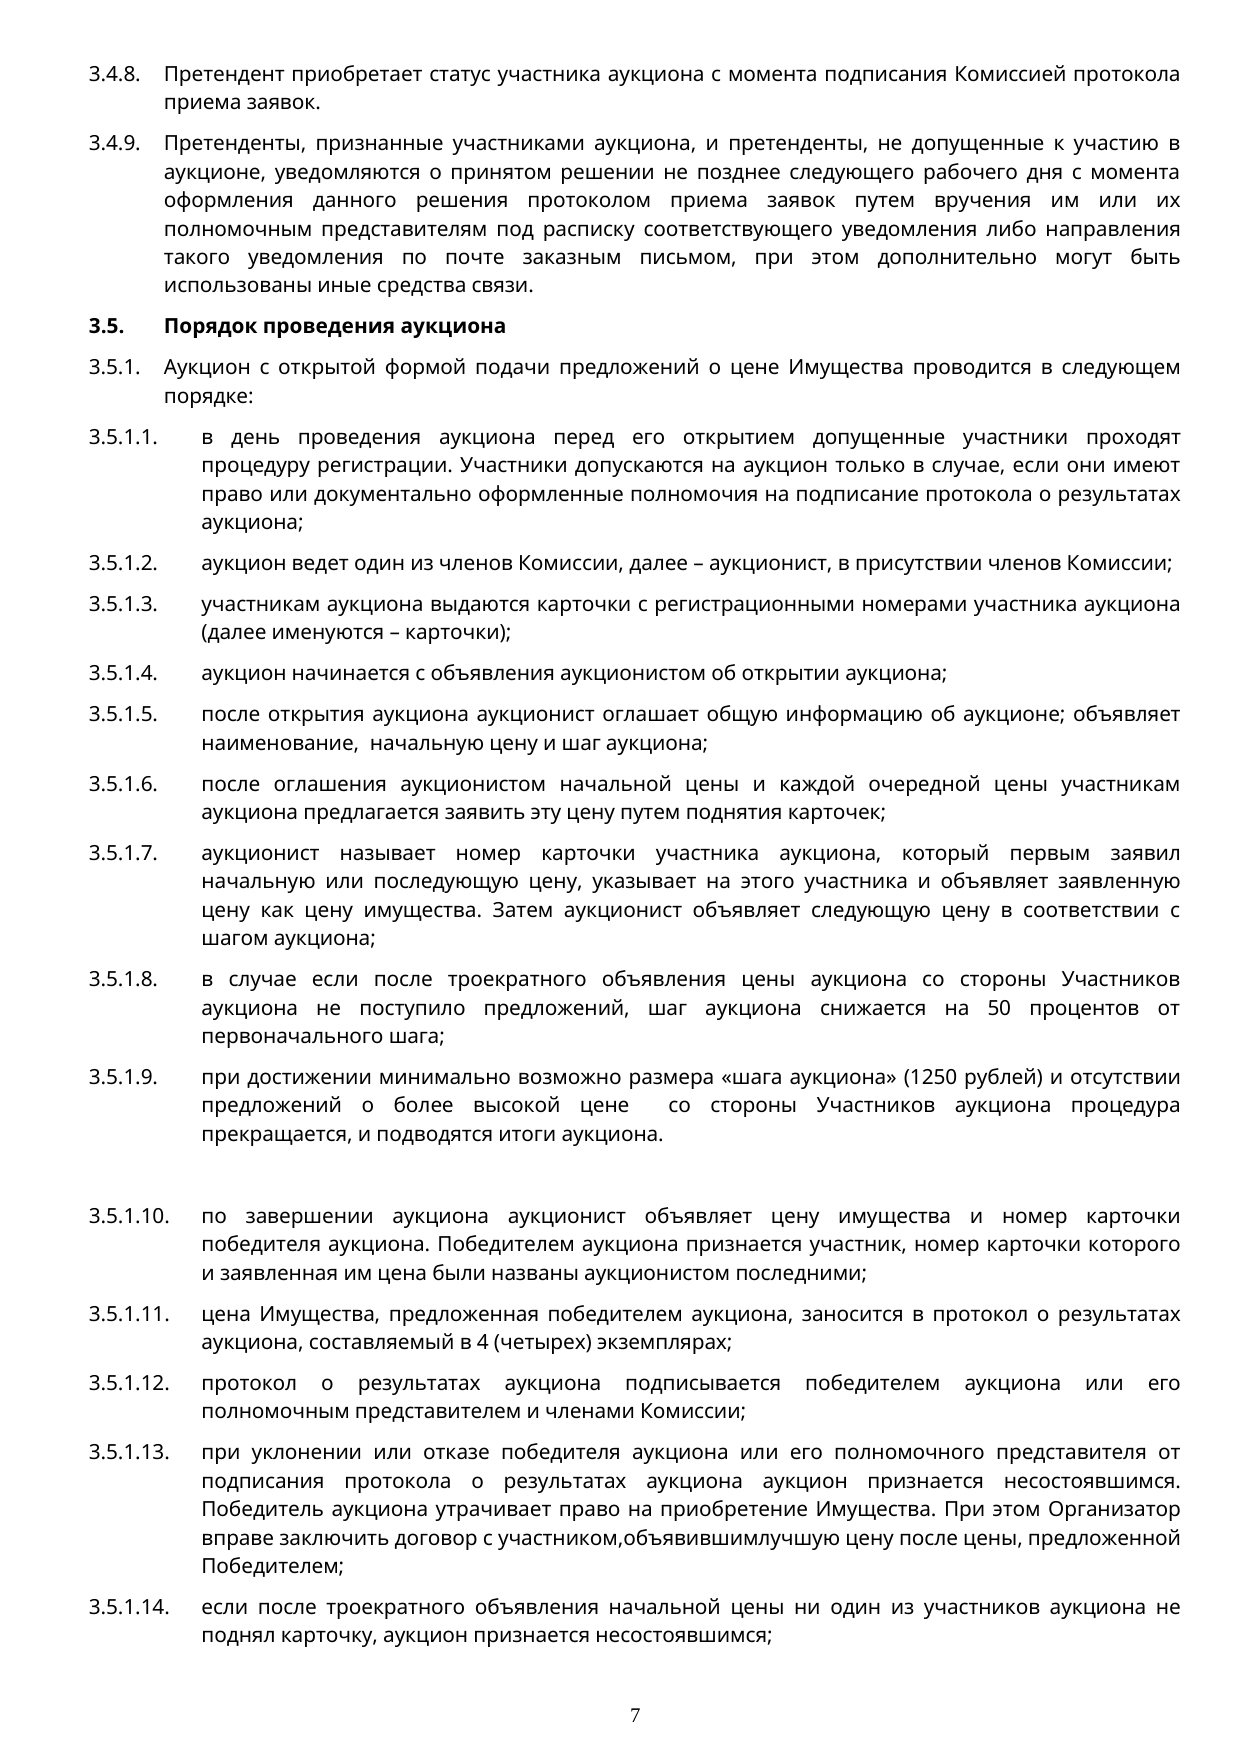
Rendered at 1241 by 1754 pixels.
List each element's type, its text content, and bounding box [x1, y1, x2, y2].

list участникам аукциона выдаются карточки с регистрационными номерами участника аукциона (далее именуются – карточки); [89, 589, 1181, 646]
list в случае если после троекратного объявления цены аукциона со стороны Участников аукциона не поступило предложений, шаг аукциона снижается на 50 процентов от первоначального шага; [89, 964, 1181, 1050]
list протокол о результатах аукциона подписывается победителем аукциона или его полномочным представителем и членами Комиссии; [89, 1368, 1181, 1425]
list Претенденты, признанные участниками аукциона, и претенденты, не допущенные к участию в аукционе, уведомляются о принятом решении не позднее следующего рабочего дня с момента оформления данного решения протоколом приема заявок путем вручения им или их полномочным представителям под расписку соответствующего уведомления либо направления такого уведомления по почте заказным письмом, при этом дополнительно могут быть использованы иные средства связи. [89, 128, 1181, 299]
list по завершении аукциона аукционист объявляет цену имущества и номер карточки победителя аукциона. Победителем аукциона признается участник, номер карточки которого и заявленная им цена были названы аукционистом последними; [89, 1201, 1181, 1286]
list аукционист называет номер карточки участника аукциона, который первым заявил начальную или последующую цену, указывает на этого участника и объявляет заявленную цену как цену имущества. Затем аукционист объявляет следующую цену в соответствии с шагом аукциона; [89, 838, 1181, 952]
list Порядок проведения аукциона [89, 312, 1181, 340]
list аукцион начинается с объявления аукционистом об открытии аукциона; [89, 658, 1181, 687]
list цена Имущества, предложенная победителем аукциона, заносится в протокол о результатах аукциона, составляемый в 4 (четырех) экземплярах; [89, 1299, 1181, 1356]
list Претендент приобретает статус участника аукциона с момента подписания Комиссией протокола приема заявок. [89, 59, 1181, 116]
list в день проведения аукциона перед его открытием допущенные участники проходят процедуру регистрации. Участники допускаются на аукцион только в случае, если они имеют право или документально оформленные полномочия на подписание протокола о результатах аукциона; [89, 422, 1181, 536]
list при уклонении или отказе победителя аукциона или его полномочного представителя от подписания протокола о результатах аукциона аукцион признается несостоявшимся. Победитель аукциона утрачивает право на приобретение Имущества. При этом Организатор вправе заключить договор с участником,объявившимлучшую цену после цены, предложенной Победителем; [89, 1437, 1181, 1580]
list при достижении минимально возможно размера «шага аукциона» (1250 рублей) и отсутствии предложений о более высокой цене со стороны Участников аукциона процедура прекращается, и подводятся итоги аукциона. [89, 1062, 1181, 1147]
list аукцион ведет один из членов Комиссии, далее – аукционист, в присутствии членов Комиссии; [89, 548, 1181, 577]
list после открытия аукциона аукционист оглашает общую информацию об аукционе; объявляет наименование, начальную цену и шаг аукциона; [89, 699, 1181, 756]
list если после троекратного объявления начальной цены ни один из участников аукциона не поднял карточку, аукцион признается несостоявшимся; [89, 1592, 1181, 1649]
list после оглашения аукционистом начальной цены и каждой очередной цены участникам аукциона предлагается заявить эту цену путем поднятия карточек; [89, 769, 1181, 826]
list Аукцион с открытой формой подачи предложений о цене Имущества проводится в следующем порядке: [89, 352, 1181, 409]
